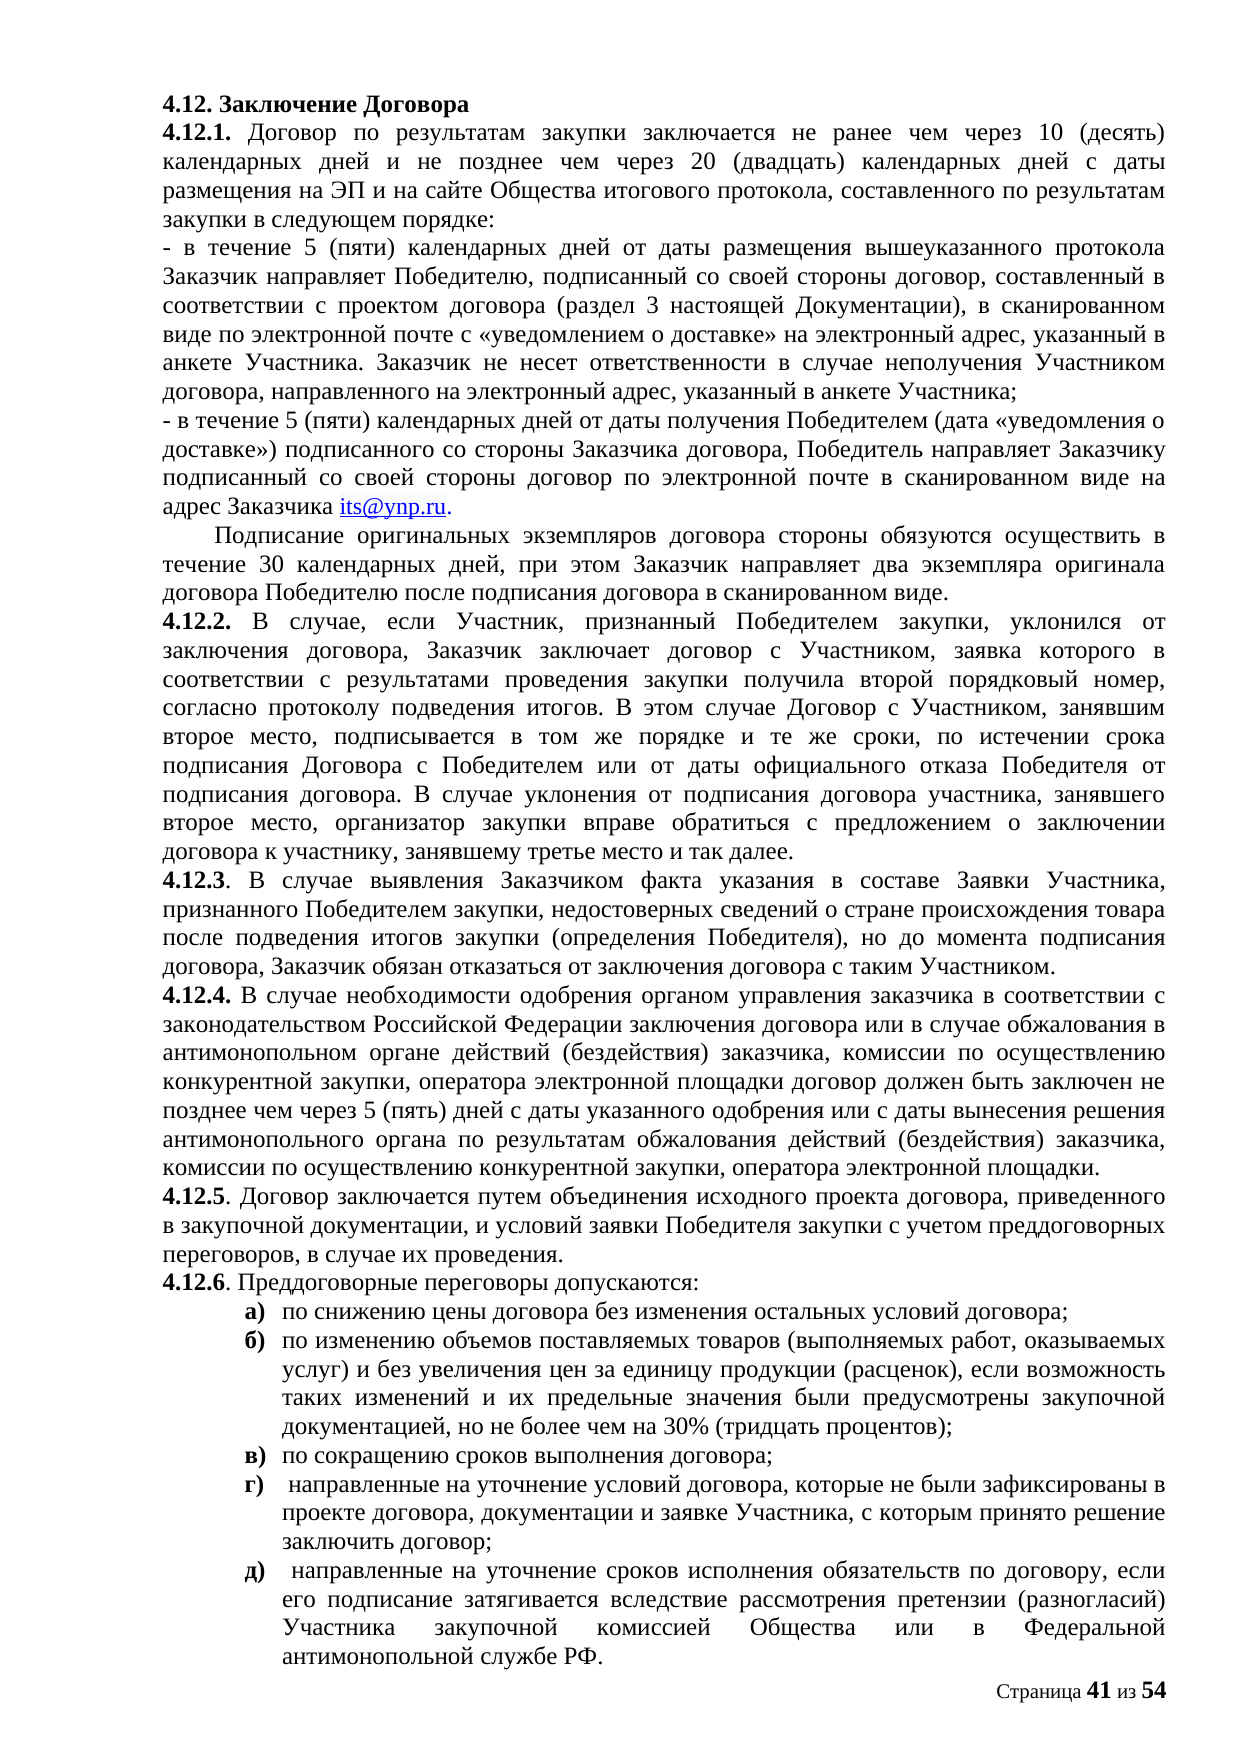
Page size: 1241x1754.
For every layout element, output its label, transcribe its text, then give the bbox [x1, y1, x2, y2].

text 4.12.4. В случае необходимости одобрения органом управления заказчика в соответствии с законодательством Российской Федерации заключения договора или в случае обжалования в антимонопольном органе действий (бездействия) заказчика, комиссии по осуществлению конкурентной закупки, оператора электронной площадки договор должен быть заключен не позднее чем через 5 (пять) дней с даты указанного одобрения или с даты вынесения решения антимонопольного органа по результатам обжалования действий (бездействия) заказчика, комиссии по осуществлению конкурентной закупки, оператора электронной площадки. [162, 980, 1166, 1181]
list по сокращению сроков выполнения договора; [244, 1440, 1166, 1469]
list по снижению цены договора без изменения остальных условий договора; [244, 1296, 1166, 1325]
list по изменению объемов поставляемых товаров (выполняемых работ, оказываемых услуг) и без увеличения цен за единицу продукции (расценок), если возможность таких изменений и их предельные значения были предусмотрены закупочной документацией, но не более чем на 30% (тридцать процентов); [244, 1325, 1166, 1440]
list направленные на уточнение условий договора, которые не были зафиксированы в проекте договора, документации и заявке Участника, с которым принято решение заключить договор; [244, 1469, 1166, 1555]
text 4.12.2. В случае, если Участник, признанный Победителем закупки, уклонился от заключения договора, Заказчик заключает договор с Участником, заявка которого в соответствии с результатами проведения закупки получила второй порядковый номер, согласно протоколу подведения итогов. В этом случае Договор с Участником, занявшим второе место, подписывается в том же порядке и те же сроки, по истечении срока подписания Договора с Победителем или от даты официального отказа Победителя от подписания договора. В случае уклонения от подписания договора участника, занявшего второе место, организатор закупки вправе обратиться с предложением о заключении договора к участнику, занявшему третье место и так далее. [162, 606, 1166, 865]
text 4.12.3. В случае выявления Заказчиком факта указания в составе Заявки Участника, признанного Победителем закупки, недостоверных сведений о стране происхождения товара после подведения итогов закупки (определения Победителя), но до момента подписания договора, Заказчик обязан отказаться от заключения договора с таким Участником. [162, 865, 1166, 980]
text 4.12.5. Договор заключается путем объединения исходного проекта договора, приведенного в закупочной документации, и условий заявки Победителя закупки с учетом преддоговорных переговоров, в случае их проведения. [162, 1181, 1166, 1267]
text Подписание оригинальных экземпляров договора стороны обязуются осуществить в течение 30 календарных дней, при этом Заказчик направляет два экземпляра оригинала договора Победителю после подписания договора в сканированном виде. [162, 520, 1166, 606]
text - в течение 5 (пяти) календарных дней от даты размещения вышеуказанного протокола Заказчик направляет Победителю, подписанный со своей стороны договор, составленный в соответствии с проектом договора (раздел 3 настоящей Документации), в сканированном виде по электронной почте с «уведомлением о доставке» на электронный адрес, указанный в анкете Участника. Заказчик не несет ответственности в случае неполучения Участником договора, направленного на электронный адрес, указанный в анкете Участника; [162, 232, 1166, 405]
text - в течение 5 (пяти) календарных дней от даты получения Победителем (дата «уведомления о доставке») подписанного со стороны Заказчика договора, Победитель направляет Заказчику подписанный со своей стороны договор по электронной почте в сканированном виде на адрес Заказчика its@ynp.ru. [162, 405, 1166, 520]
text 4.12.6. Преддоговорные переговоры допускаются: [162, 1267, 1166, 1296]
list направленные на уточнение сроков исполнения обязательств по договору, если его подписание затягивается вследствие рассмотрения претензии (разногласий) Участника закупочной комиссией Общества или в Федеральной антимонопольной службе РФ. [244, 1555, 1166, 1670]
text 4.12.1. Договор по результатам закупки заключается не ранее чем через 10 (десять) календарных дней и не позднее чем через 20 (двадцать) календарных дней с даты размещения на ЭП и на сайте Общества итогового протокола, составленного по результатам закупки в следующем порядке: [162, 117, 1166, 232]
text 4.12. Заключение Договора [162, 89, 1166, 117]
